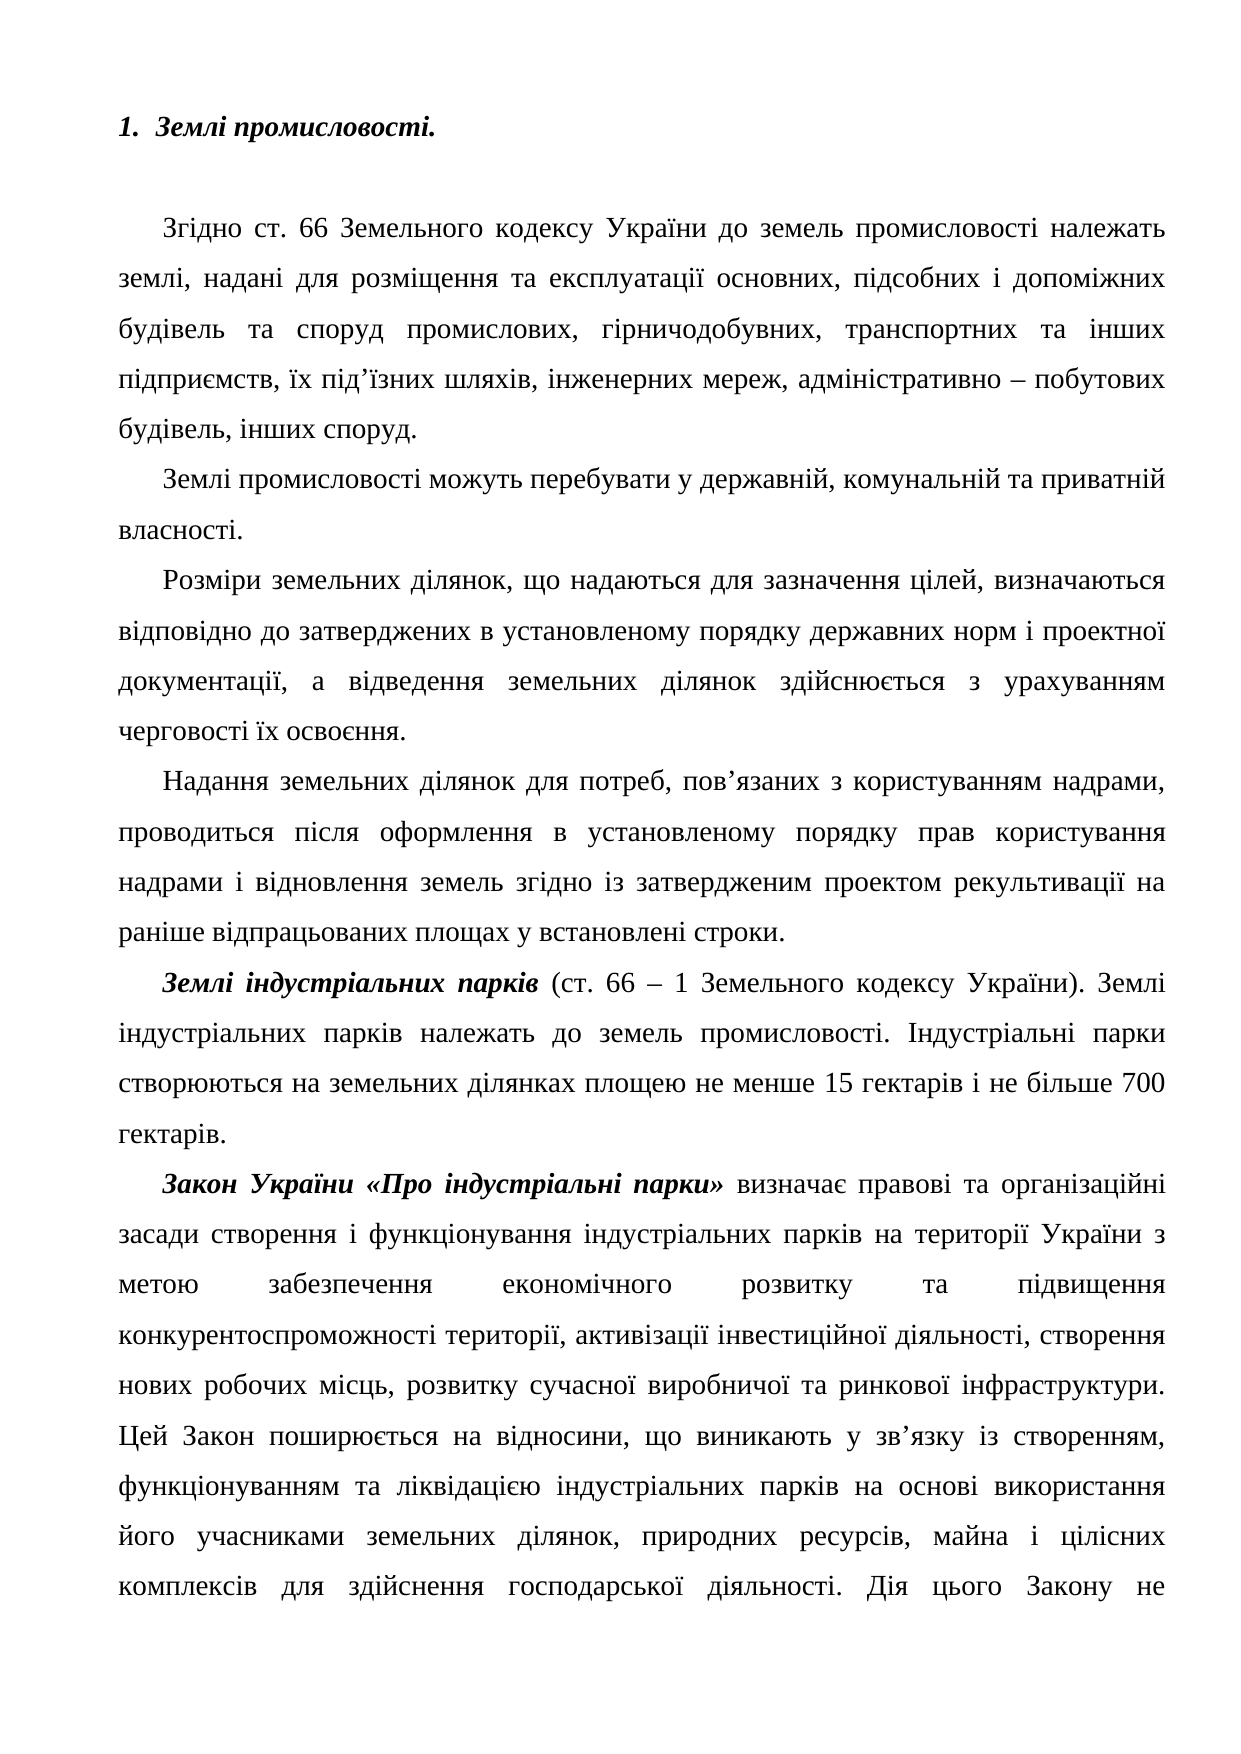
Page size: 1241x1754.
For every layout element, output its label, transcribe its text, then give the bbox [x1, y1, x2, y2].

list Розміри земельних ділянок, що надаються для зазначення цілей, визначаються відповідно до затверджених в установленому порядку державних норм і проектної документації, а відведення земельних ділянок здійснюється з урахуванням черговості їх освоєння. [118, 562, 1167, 747]
list Землі промисловості можуть перебувати у державній, комунальній та приватній власності. [118, 462, 1167, 546]
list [118, 1166, 1167, 1602]
list Надання земельних ділянок для потреб, пов’язаних з користуванням надрами, проводиться після оформлення в установленому порядку прав користування надрами і відновлення земель згідно із затвердженим проектом рекультивації на раніше відпрацьованих площах у встановлені строки. [118, 763, 1167, 948]
list Землі індустріальних парків (ст. 66 – 1 Земельного кодексу України). Землі індустріальних парків належать до земель промисловості. Індустріальні парки створюються на земельних ділянках площею не менше 15 гектарів і не більше 700 гектарів. [118, 965, 1167, 1149]
list Згідно ст. 66 Земельного кодексу України до земель промисловості належать землі, надані для розміщення та експлуатації основних, підсобних і допоміжних будівель та споруд промислових, гірничодобувних, транспортних та інших підприємств, їх під’їзних шляхів, інженерних мереж, адміністративно – побутових будівель, інших споруд. [118, 210, 1167, 445]
list Землі промисловості. [118, 109, 1167, 143]
